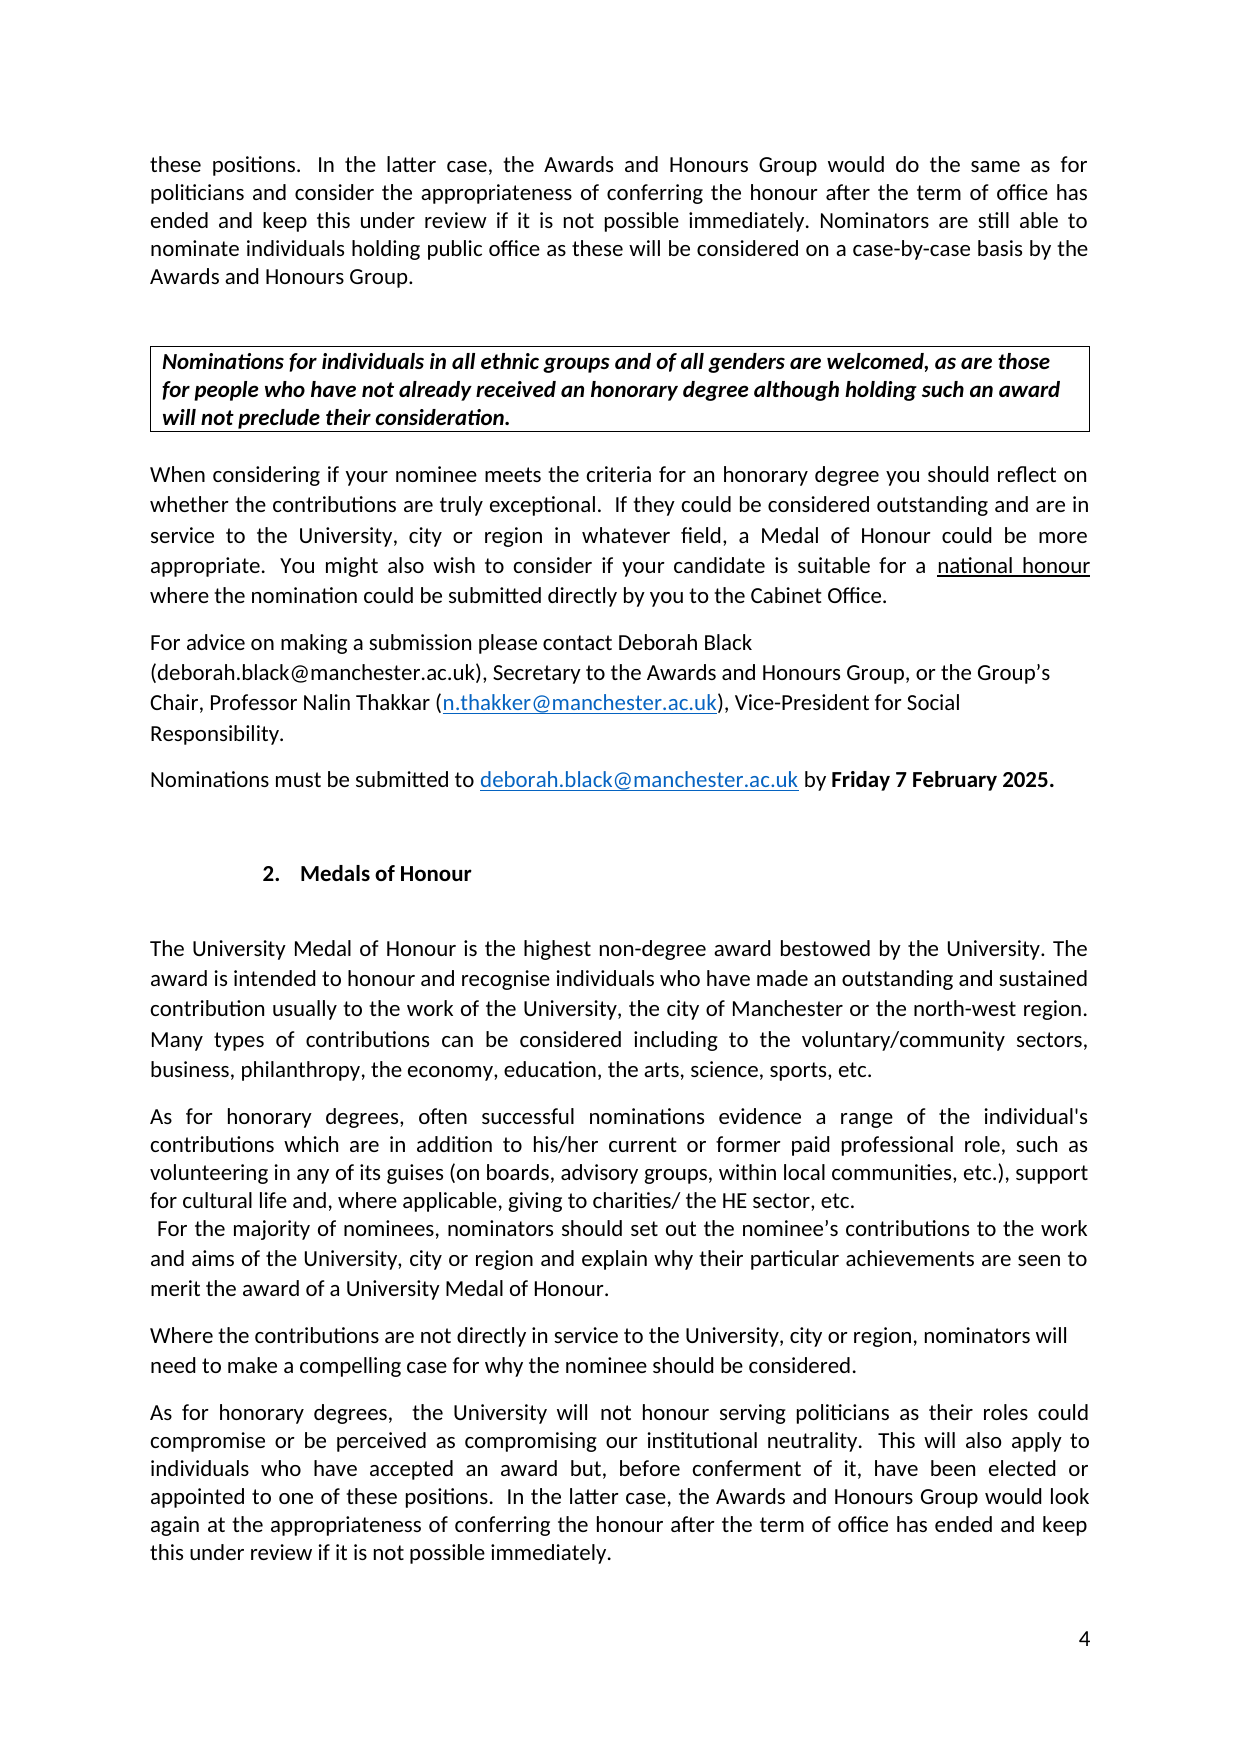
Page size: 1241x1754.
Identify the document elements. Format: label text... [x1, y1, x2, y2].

text For the majority of nominees, nominators should set out the nominee’s contributions to the work and aims of the University, city or region and explain why their particular achievements are seen to merit the award of a University Medal of Honour. [150, 1272, 1090, 1302]
text As for honorary degrees, the University will not honour serving politicians as their roles could compromise or be perceived as compromising our institutional neutrality. This will also apply to individuals who have accepted an award but, before conferment of it, have been elected or appointed to one of these positions. In the latter case, the Awards and Honours Group would look again at the appropriateness of conferring the honour after the term of office has ended and keep this under review if it is not possible immediately. [150, 1398, 1090, 1566]
table_header Nominations for individuals in all ethnic groups and of all genders are welcomed, as are those for people who have not already received an honorary degree although holding such an award will not preclude their consideration. [151, 347, 1089, 431]
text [150, 150, 1090, 290]
text For the majority of nominees, nominators should set out the nominee’s contributions to the work and aims of the University, city or region and explain why their particular achievements are seen to merit the award of a University Medal of Honour. [150, 1214, 1090, 1244]
text As for honorary degrees, often successful nominations evidence a range of the individual's contributions which are in addition to his/her current or former paid professional role, such as volunteering in any of its guises (on boards, advisory groups, within local communities, etc.), support for cultural life and, where applicable, giving to charities/ the HE sector, etc. [150, 1102, 1090, 1214]
text When considering if your nominee meets the criteria for an honorary degree you should reflect on whether the contributions are truly exceptional. If they could be considered outstanding and are in service to the University, city or region in whatever field, a Medal of Honour could be more appropriate. You might also wish to consider if your candidate is suitable for a national honour where the nomination could be submitted directly by you to the Cabinet Office. [150, 460, 1090, 609]
text For advice on making a submission please contact Deborah Black (deborah.black@manchester.ac.uk), Secretary to the Awards and Honours Group, or the Group’s Chair, Professor Nalin Thakkar (n.thakker@manchester.ac.uk), Vice-President for Social Responsibility. [150, 628, 1090, 747]
text Nominations must be submitted to deborah.black@manchester.ac.uk by Friday 7 February 2025. [150, 766, 1090, 793]
list Medals of Honour [262, 859, 1090, 887]
text Where the contributions are not directly in service to the University, city or region, nominators will need to make a compelling case for why the nominee should be considered. [150, 1321, 1090, 1379]
text The University Medal of Honour is the highest non-degree award bestowed by the University. The award is intended to honour and recognise individuals who have made an outstanding and sustained contribution usually to the work of the University, the city of Manchester or the north-west region. Many types of contributions can be considered including to the voluntary/community sectors, business, philanthropy, the economy, education, the arts, science, sports, etc. [150, 1053, 1090, 1083]
